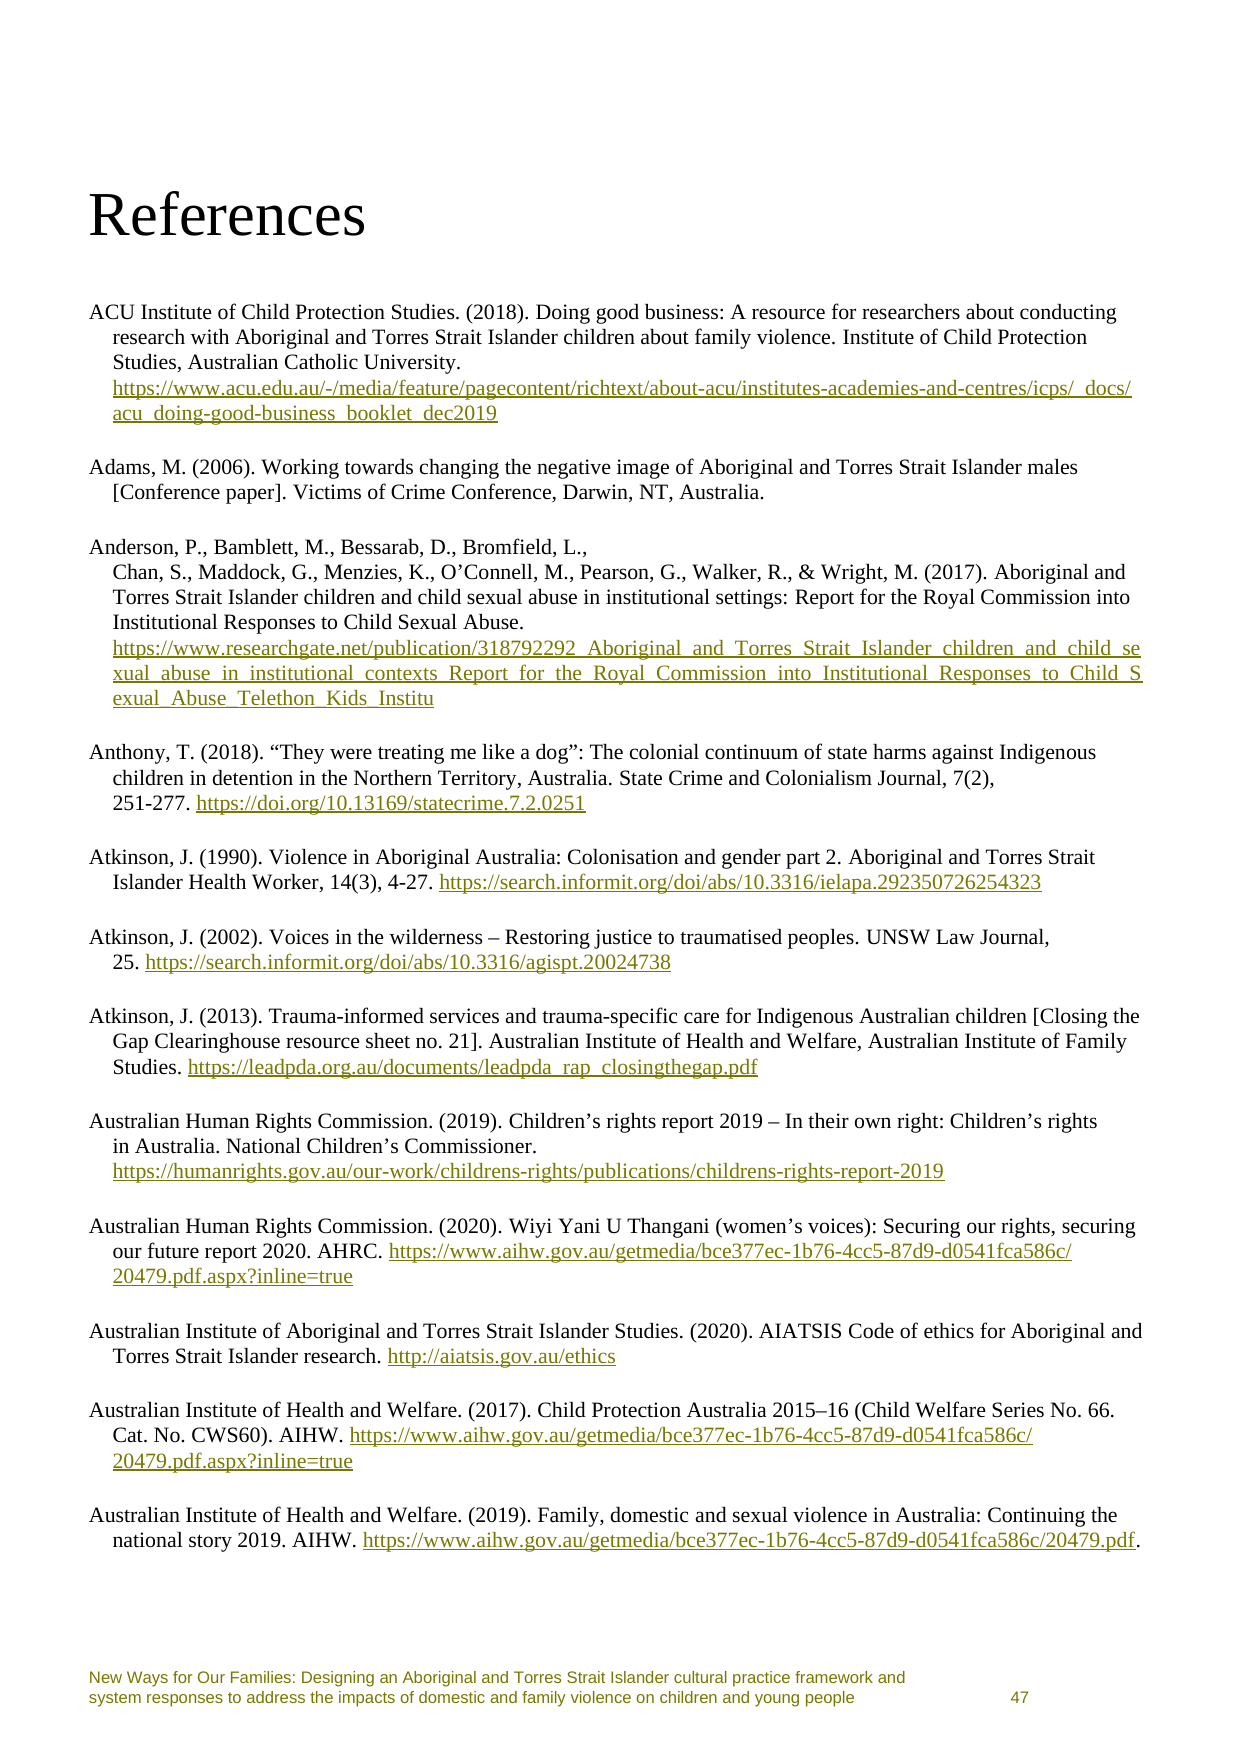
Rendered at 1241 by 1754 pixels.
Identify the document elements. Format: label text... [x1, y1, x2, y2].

text Anthony, T. (2018). “They were treating me like a dog”: The colonial continuum of state harms against Indigenous children in detention in the Northern Territory, Australia. State Crime and Colonialism Journal, 7(2), 251-277. https://doi.org/10.13169/statecrime.7.2.0251 [89, 739, 1152, 815]
text Australian Institute of Aboriginal and Torres Strait Islander Studies. (2020). AIATSIS Code of ethics for Aboriginal and Torres Strait Islander research. http://aiatsis.gov.au/ethics [89, 1318, 1152, 1368]
text ACU Institute of Child Protection Studies. (2018). Doing good business: A resource for researchers about conducting research with Aboriginal and Torres Strait Islander children about family violence. Institute of Child Protection Studies, Australian Catholic University. https://www.acu.edu.au/-/media/feature/pagecontent/richtext/about-acu/institutes-academies-and-centres/icps/_docs/acu_doing-good-business_booklet_dec2019 [89, 299, 1152, 425]
text Australian Institute of Health and Welfare. (2017). Child Protection Australia 2015–16 (Child Welfare Series No. 66. Cat. No. CWS60). AIHW. https://www.aihw.gov.au/getmedia/bce377ec-1b76-4cc5-87d9-d0541fca586c/20479.pdf.aspx?inline=true [89, 1397, 1152, 1473]
text Australian Institute of Health and Welfare. (2019). Family, domestic and sexual violence in Australia: Continuing the national story 2019. AIHW. https://www.aihw.gov.au/getmedia/bce377ec-1b76-4cc5-87d9-d0541fca586c/20479.pdf. [89, 1502, 1152, 1552]
text Australian Human Rights Commission. (2020). Wiyi Yani U Thangani (women’s voices): Securing our rights, securing our future report 2020. AHRC. https://www.aihw.gov.au/getmedia/bce377ec-1b76-4cc5-87d9-d0541fca586c/20479.pdf.aspx?inline=true [89, 1213, 1152, 1288]
text Australian Human Rights Commission. (2019). Children’s rights report 2019 – In their own right: Children’s rights in Australia. National Children’s Commissioner. https://humanrights.gov.au/our-work/childrens-rights/publications/childrens-rights-report-2019 [89, 1108, 1152, 1184]
text Atkinson, J. (2002). Voices in the wilderness – Restoring justice to traumatised peoples. UNSW Law Journal, 25. https://search.informit.org/doi/abs/10.3316/agispt.20024738 [89, 924, 1152, 974]
text Adams, M. (2006). Working towards changing the negative image of Aboriginal and Torres Strait Islander males [Conference paper]. Victims of Crime Conference, Darwin, NT, Australia. [89, 454, 1152, 504]
text Atkinson, J. (2013). Trauma-informed services and trauma-specific care for Indigenous Australian children [Closing the Gap Clearinghouse resource sheet no. 21]. Australian Institute of Health and Welfare, Australian Institute of Family Studies. https://leadpda.org.au/documents/leadpda_rap_closingthegap.pdf [89, 1003, 1152, 1079]
text Anderson, P., Bamblett, M., Bessarab, D., Bromfield, L., Chan, S., Maddock, G., Menzies, K., O’Connell, M., Pearson, G., Walker, R., & Wright, M. (2017). Aboriginal and Torres Strait Islander children and child sexual abuse in institutional settings: Report for the Royal Commission into Institutional Responses to Child Sexual Abuse. https://www.researchgate.net/publication/318792292_Aboriginal_and_Torres_Strait_Islander_children_and_child_sexual_abuse_in_institutional_contexts_Report_for_the_Royal_Commission_into_Institutional_Responses_to_Child_Sexual_Abuse_Telethon_Kids_Institu [89, 534, 1152, 710]
text Atkinson, J. (1990). Violence in Aboriginal Australia: Colonisation and gender part 2. Aboriginal and Torres Strait Islander Health Worker, 14(3), 4-27. https://search.informit.org/doi/abs/10.3316/ielapa.292350726254323 [89, 844, 1152, 894]
title References [89, 177, 1152, 249]
